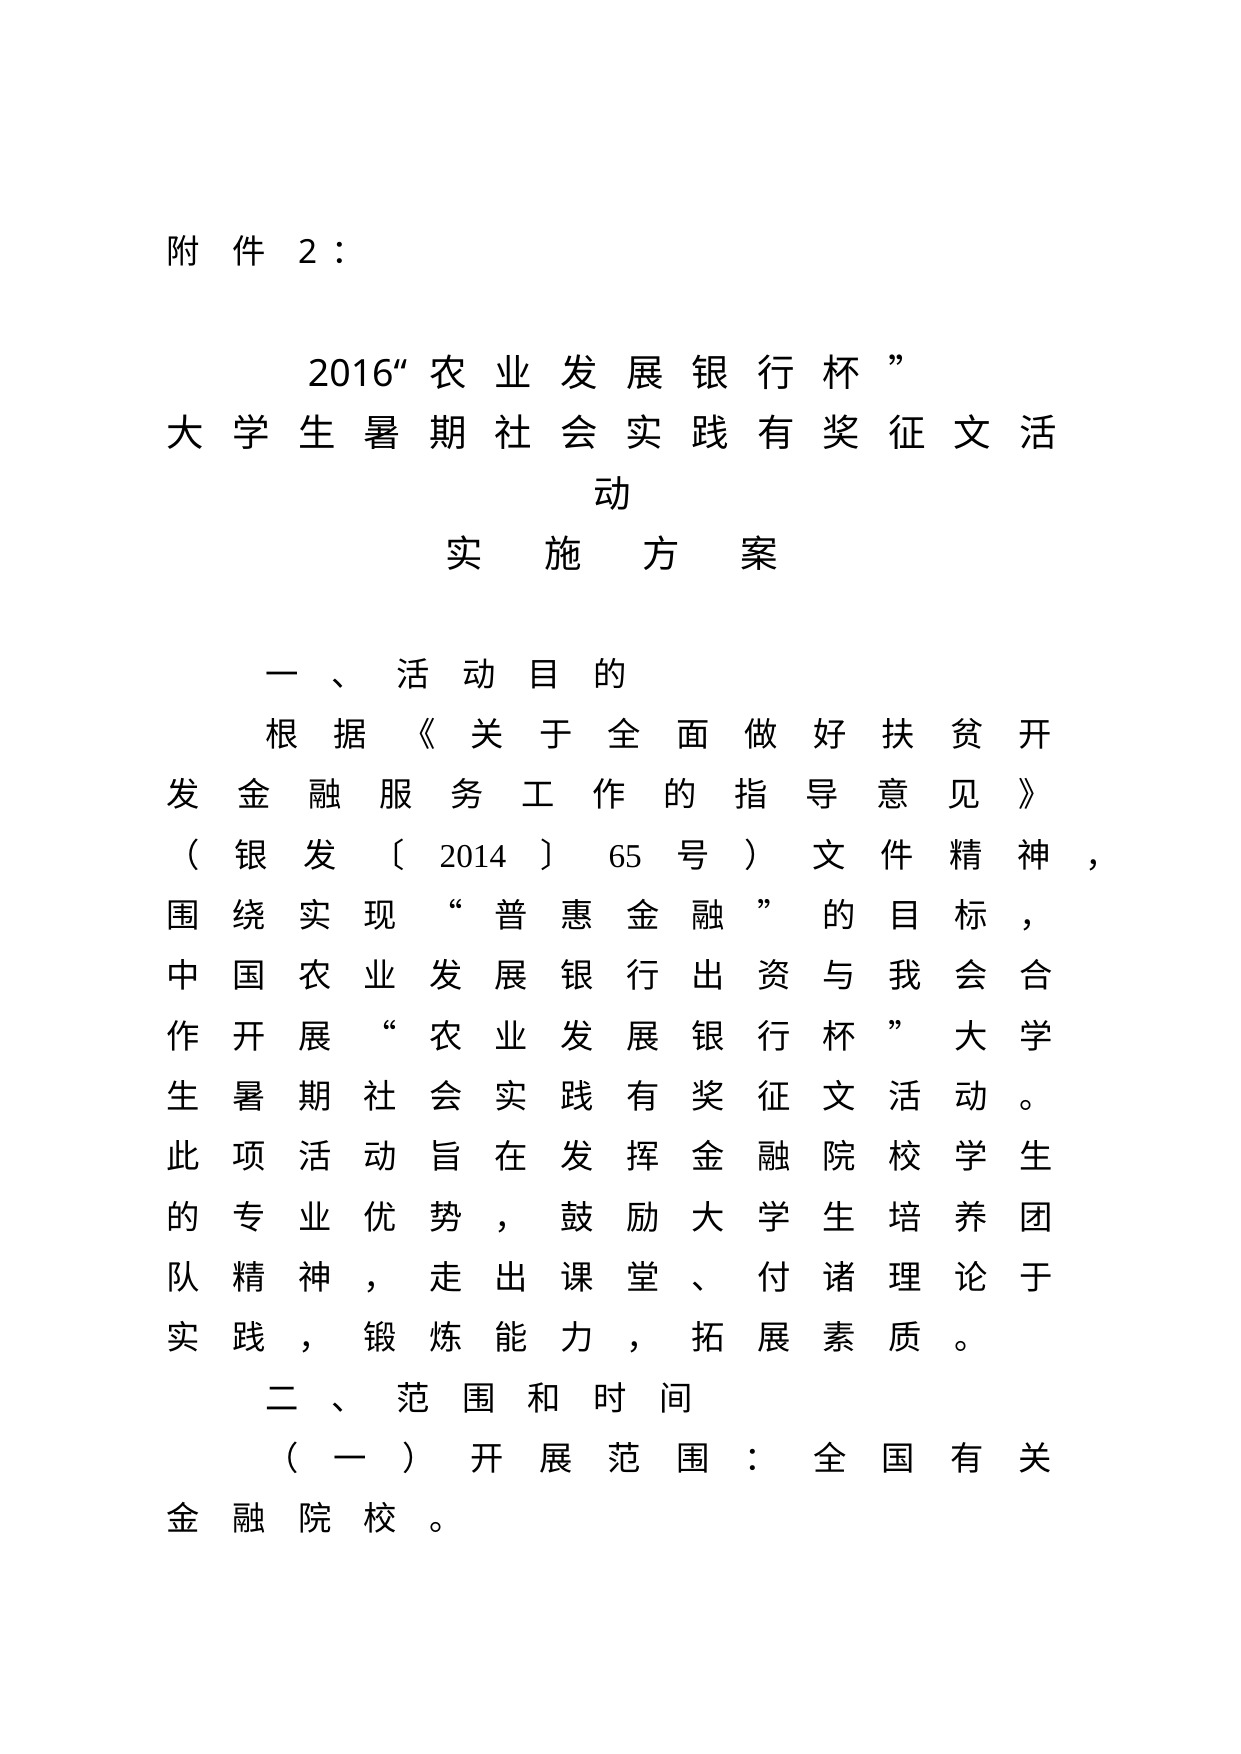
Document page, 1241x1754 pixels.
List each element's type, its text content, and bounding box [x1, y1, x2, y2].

text 2016“农业发展银行杯” [167, 340, 1085, 400]
text 附件2： [167, 219, 1085, 280]
text 大学生暑期社会实践有奖征文活动 [167, 400, 1085, 521]
text 根据《关于全面做好扶贫开发金融服务工作的指导意见》（银发〔2014〕65号）文件精神，围绕实现“普惠金融”的目标，中国农业发展银行出资与我会合作开展“农业发展银行杯”大学生暑期社会实践有奖征文活动。此项活动旨在发挥金融院校学生的专业优势，鼓励大学生培养团队精神，走出课堂、付诸理论于实践，锻炼能力，拓展素质。 [167, 702, 1085, 1365]
text 二、范围和时间 [167, 1365, 1085, 1426]
text 实 施 方 案 [167, 521, 1085, 581]
text 一、活动目的 [167, 642, 1085, 702]
text （一）开展范围：全国有关金融院校。 [167, 1426, 1085, 1546]
